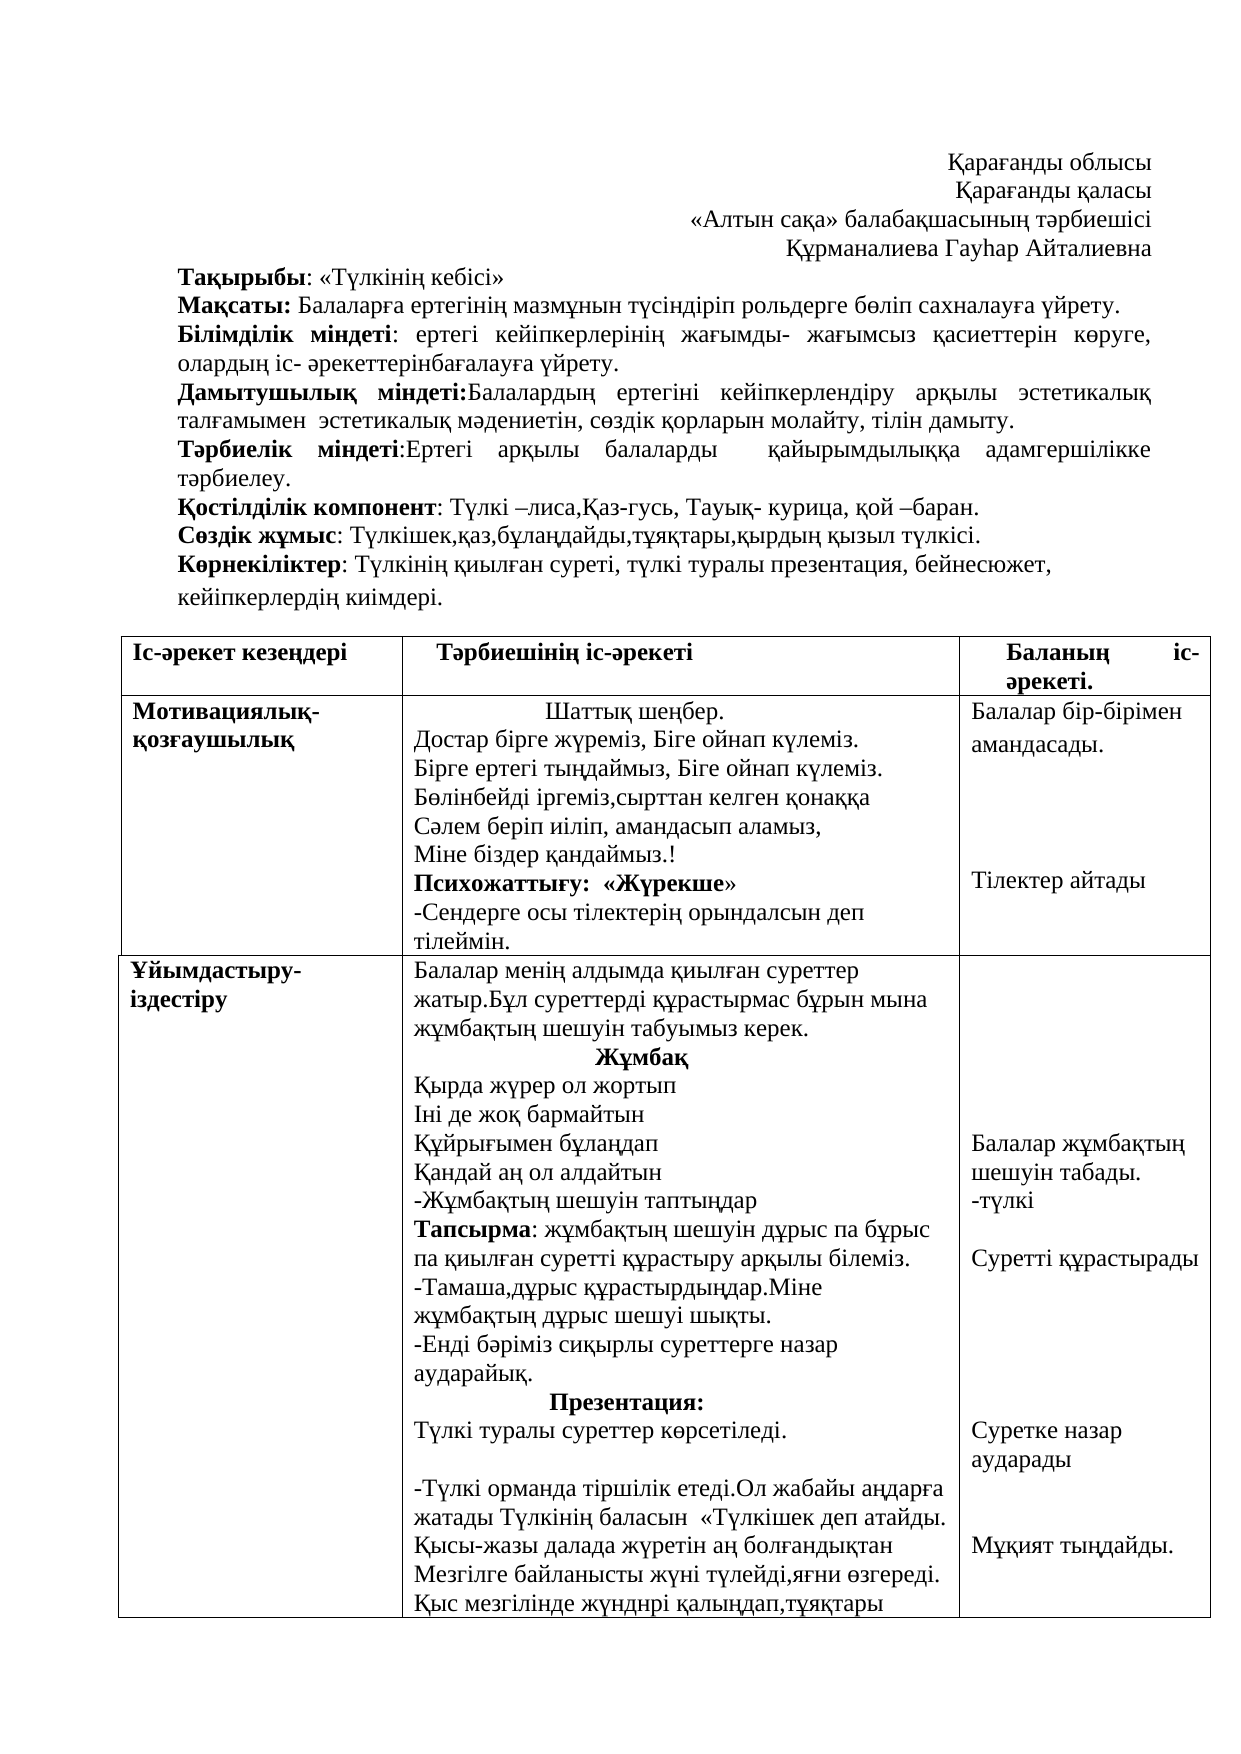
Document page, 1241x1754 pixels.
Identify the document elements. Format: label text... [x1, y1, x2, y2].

text Мақсаты: Балаларға ертегінің мазмұнын түсіндіріп рольдерге бөліп сахналауға үйрету. [177, 291, 1152, 319]
text Сөздік жұмыс: Түлкішек,қаз,бұлаңдайды,тұяқтары,қырдың қызыл түлкісі. [177, 521, 1152, 549]
table_cell Шаттық шеңбер. Достар бірге жүреміз, Біге ойнап күлеміз. Бірге ертегі тыңдаймыз, Біге ойнап күлеміз. Бөлінбейді іргеміз,сырттан келген қонаққа Сәлем беріп иіліп, амандасып аламыз, Міне біздер қандаймыз.! Психожаттығу: «Жүрекше» -Сендерге осы тілектерің орындалсын деп тілеймін. [403, 696, 959, 954]
text Білімділік міндеті: ертегі кейіпкерлерінің жағымды- жағымсыз қасиеттерін көруге, олардың іс- әрекеттерінбағалауға үйрету. [177, 319, 1152, 377]
table_header Іс-әрекет кезеңдері [122, 637, 402, 695]
table_cell Балалар бір-бірімен амандасады. Тілектер айтады [960, 696, 1210, 954]
text Тәрбиелік міндеті:Ертегі арқылы балаларды қайырымдылыққа адамгершілікке тәрбиелеу. [177, 434, 1152, 492]
text Құрманалиева Гауһар Айталиевна [177, 233, 1152, 262]
text Қарағанды қаласы [177, 176, 1152, 204]
text Қостілділік компонент: Түлкі –лиса,Қаз-гусь, Тауық- курица, қой –баран. [177, 492, 1152, 521]
text Дамытушылық міндеті:Балалардың ертегіні кейіпкерлендіру арқылы эстетикалық талғамымен эстетикалық мәдениетін, сөздік қорларын молайту, тілін дамыту. [177, 377, 1152, 434]
table_header Тәрбиешінің іс-әрекеті [403, 637, 959, 695]
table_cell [960, 956, 1210, 1617]
table_header Баланың іс-әрекеті. [960, 637, 1210, 695]
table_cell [119, 956, 402, 1617]
table_cell Мотивациялық- қозғаушылық [122, 696, 402, 954]
text Тақырыбы: «Түлкінің кебісі» [177, 262, 1152, 291]
text Қарағанды облысы [177, 147, 1152, 176]
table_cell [403, 956, 959, 1617]
text «Алтын сақа» балабақшасының тәрбиешісі [177, 204, 1152, 233]
text Көрнекіліктер: Түлкінің қиылған суреті, түлкі туралы презентация, бейнесюжет, кейіпкерлердің киімдері. [177, 549, 1152, 611]
